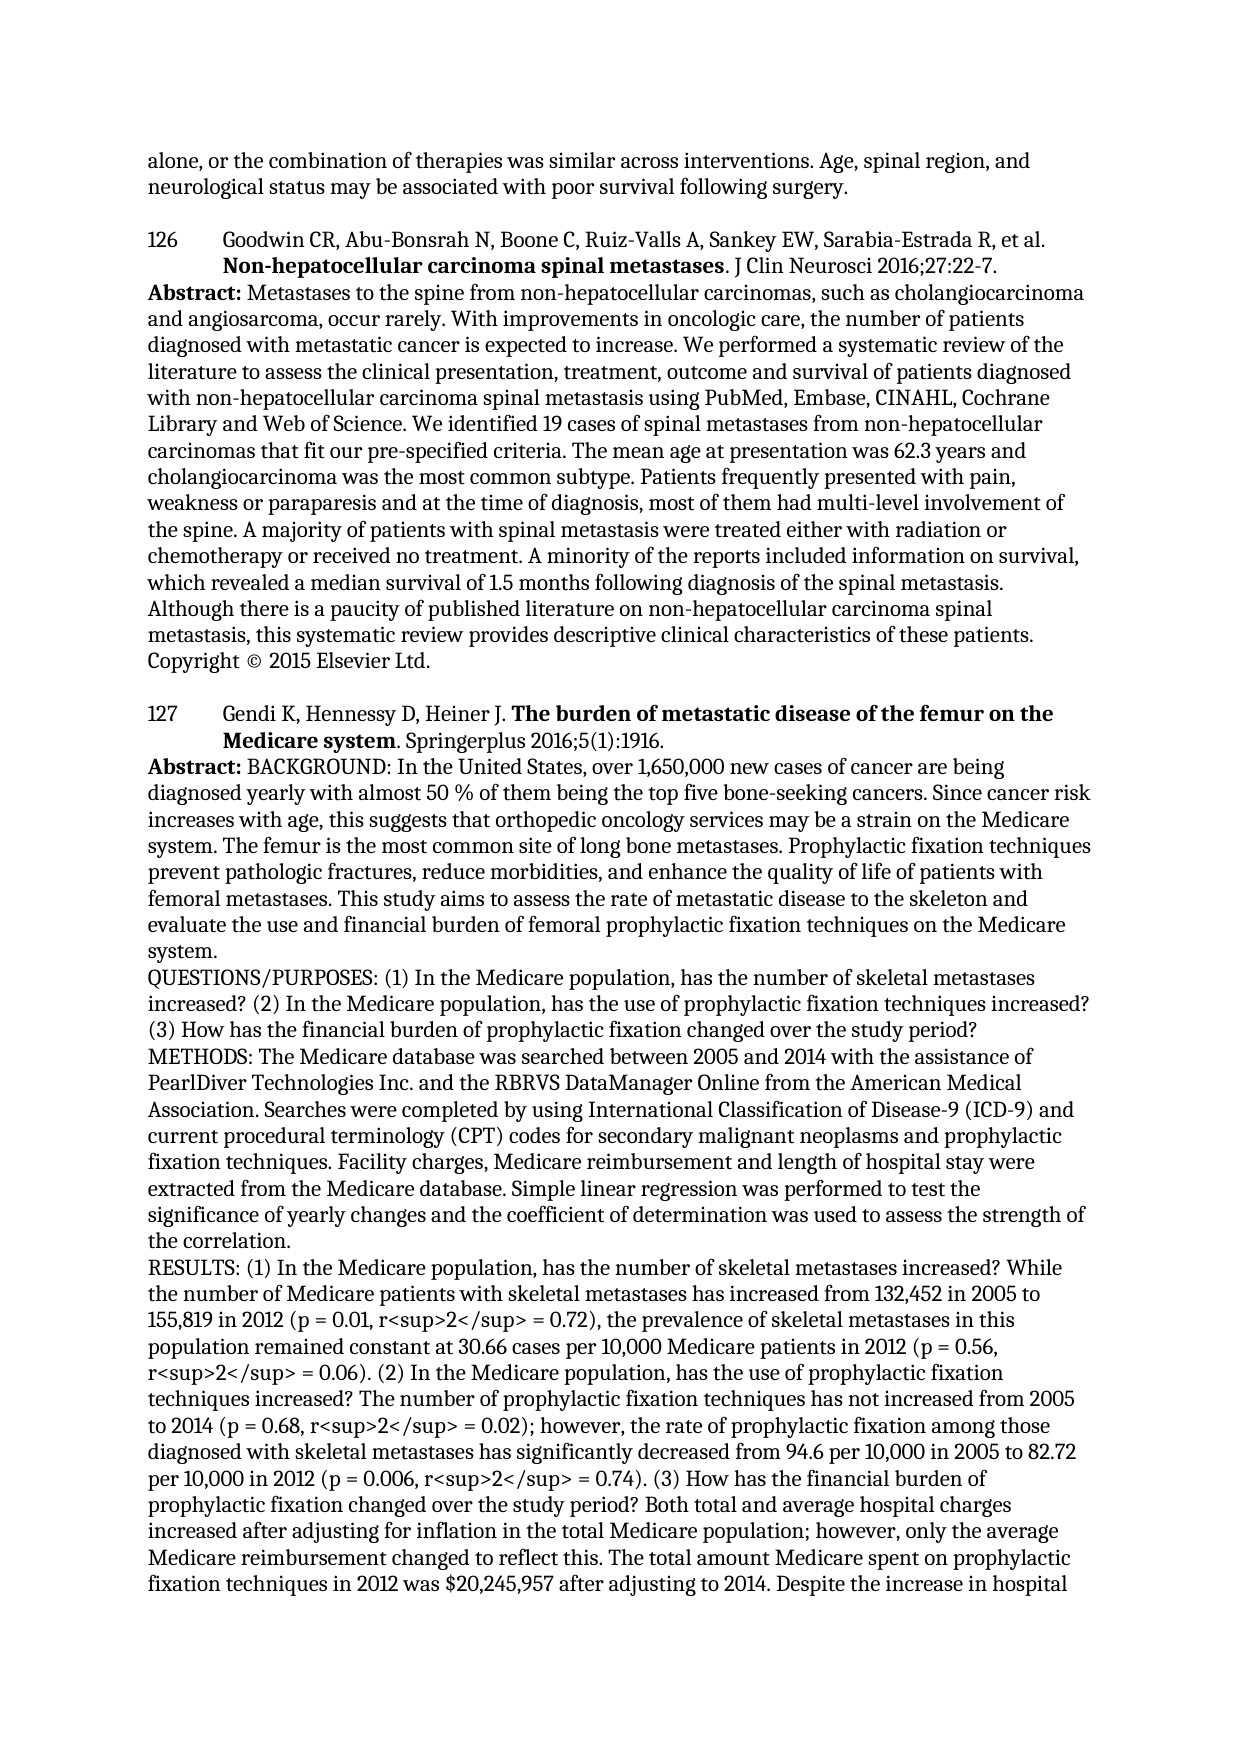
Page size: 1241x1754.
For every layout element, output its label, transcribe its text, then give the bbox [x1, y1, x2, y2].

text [148, 1254, 1093, 1597]
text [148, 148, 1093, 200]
text METHODS: The Medicare database was searched between 2005 and 2014 with the assistance of PearlDiver Technologies Inc. and the RBRVS DataManager Online from the American Medical Association. Searches were completed by using International Classification of Disease-9 (ICD-9) and current procedural terminology (CPT) codes for secondary malignant neoplasms and prophylactic fixation techniques. Facility charges, Medicare reimbursement and length of hospital stay were extracted from the Medicare database. Simple linear regression was performed to test the significance of yearly changes and the coefficient of determination was used to assess the strength of the correlation. [148, 1044, 1093, 1254]
text 126 Goodwin CR, Abu-Bonsrah N, Boone C, Ruiz-Valls A, Sankey EW, Sarabia-Estrada R, et al. Non-hepatocellular carcinoma spinal metastases. J Clin Neurosci 2016;27:22-7. [148, 227, 1093, 279]
text 127 Gendi K, Hennessy D, Heiner J. The burden of metastatic disease of the femur on the Medicare system. Springerplus 2016;5(1):1916. [148, 701, 1093, 754]
text Abstract: Metastases to the spine from non-hepatocellular carcinomas, such as cholangiocarcinoma and angiosarcoma, occur rarely. With improvements in oncologic care, the number of patients diagnosed with metastatic cancer is expected to increase. We performed a systematic review of the literature to assess the clinical presentation, treatment, outcome and survival of patients diagnosed with non-hepatocellular carcinoma spinal metastasis using PubMed, Embase, CINAHL, Cochrane Library and Web of Science. We identified 19 cases of spinal metastases from non-hepatocellular carcinomas that fit our pre-specified criteria. The mean age at presentation was 62.3 years and cholangiocarcinoma was the most common subtype. Patients frequently presented with pain, weakness or paraparesis and at the time of diagnosis, most of them had multi-level involvement of the spine. A majority of patients with spinal metastasis were treated either with radiation or chemotherapy or received no treatment. A minority of the reports included information on survival, which revealed a median survival of 1.5 months following diagnosis of the spinal metastasis. Although there is a paucity of published literature on non-hepatocellular carcinoma spinal metastasis, this systematic review provides descriptive clinical characteristics of these patients. Copyright © 2015 Elsevier Ltd. [148, 279, 1093, 675]
text QUESTIONS/PURPOSES: (1) In the Medicare population, has the number of skeletal metastases increased? (2) In the Medicare population, has the use of prophylactic fixation techniques increased? (3) How has the financial burden of prophylactic fixation changed over the study period? [148, 964, 1093, 1044]
text Abstract: BACKGROUND: In the United States, over 1,650,000 new cases of cancer are being diagnosed yearly with almost 50 % of them being the top five bone-seeking cancers. Since cancer risk increases with age, this suggests that orthopedic oncology services may be a strain on the Medicare system. The femur is the most common site of long bone metastases. Prophylactic fixation techniques prevent pathologic fractures, reduce morbidities, and enhance the quality of life of patients with femoral metastases. This study aims to assess the rate of metastatic disease to the skeleton and evaluate the use and financial burden of femoral prophylactic fixation techniques on the Medicare system. [148, 754, 1093, 964]
